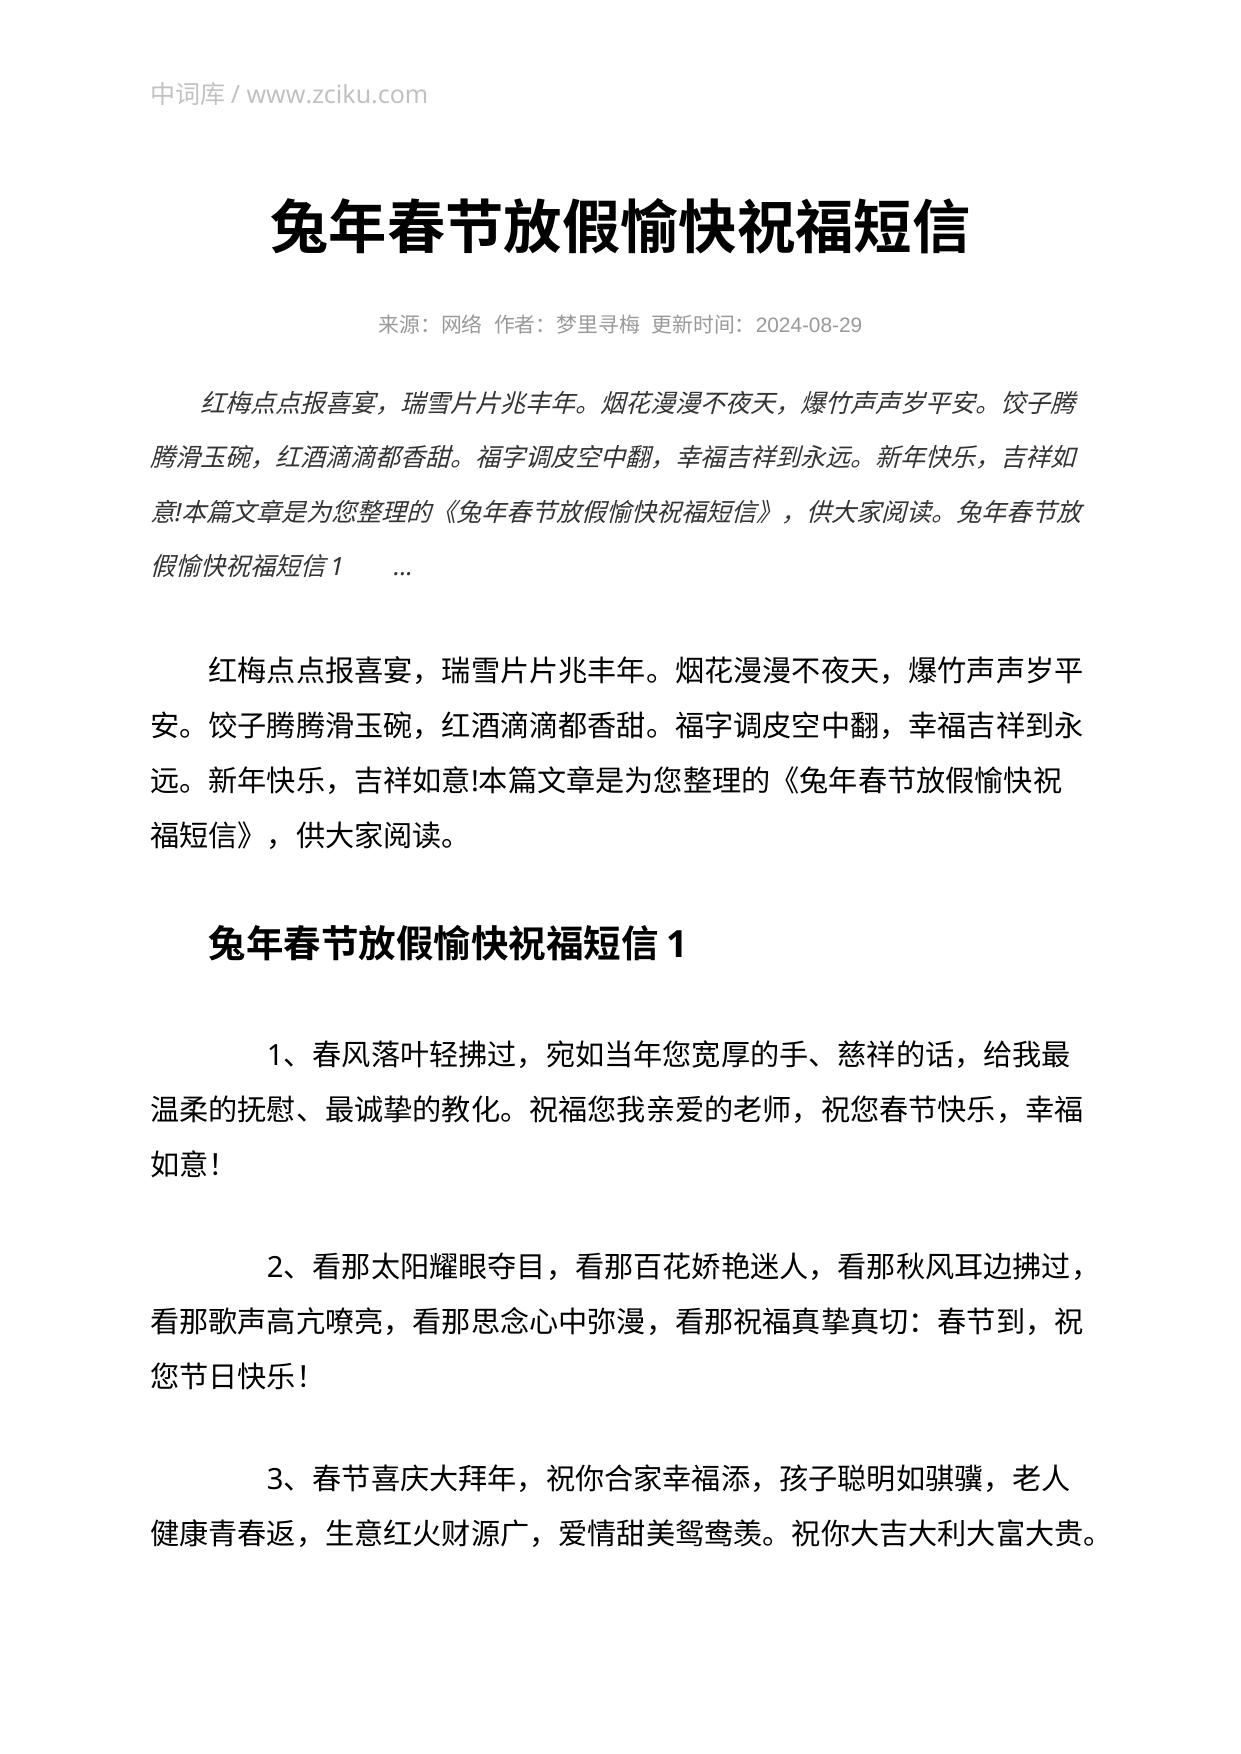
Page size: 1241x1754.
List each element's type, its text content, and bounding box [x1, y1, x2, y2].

subtitle 兔年春节放假愉快祝福短信 [150, 181, 1090, 266]
text 红梅点点报喜宴，瑞雪片片兆丰年。烟花漫漫不夜天，爆竹声声岁平安。饺子腾腾滑玉碗，红酒滴滴都香甜。福字调皮空中翻，幸福吉祥到永远。新年快乐，吉祥如意!本篇文章是为您整理的《兔年春节放假愉快祝福短信》，供大家阅读。 [150, 648, 1090, 855]
text 3、春节喜庆大拜年，祝你合家幸福添，孩子聪明如骐骥，老人健康青春返，生意红火财源广，爱情甜美鸳鸯羡。祝你大吉大利大富大贵。 [150, 1455, 1090, 1553]
text 1、春风落叶轻拂过，宛如当年您宽厚的手、慈祥的话，给我最温柔的抚慰、最诚挚的教化。祝福您我亲爱的老师，祝您春节快乐，幸福如意！ [150, 1032, 1090, 1184]
text 红梅点点报喜宴，瑞雪片片兆丰年。烟花漫漫不夜天，爆竹声声岁平安。饺子腾腾滑玉碗，红酒滴滴都香甜。福字调皮空中翻，幸福吉祥到永远。新年快乐，吉祥如意!本篇文章是为您整理的《兔年春节放假愉快祝福短信》，供大家阅读。兔年春节放假愉快祝福短信1 ... [150, 383, 1090, 583]
text 2、看那太阳耀眼夺目，看那百花娇艳迷人，看那秋风耳边拂过，看那歌声高亢嘹亮，看那思念心中弥漫，看那祝福真挚真切：春节到，祝您节日快乐！ [150, 1244, 1090, 1396]
text 兔年春节放假愉快祝福短信1 [150, 914, 1090, 969]
text 来源：网络 作者：梦里寻梅 更新时间：2024-08-29 [150, 313, 1090, 337]
